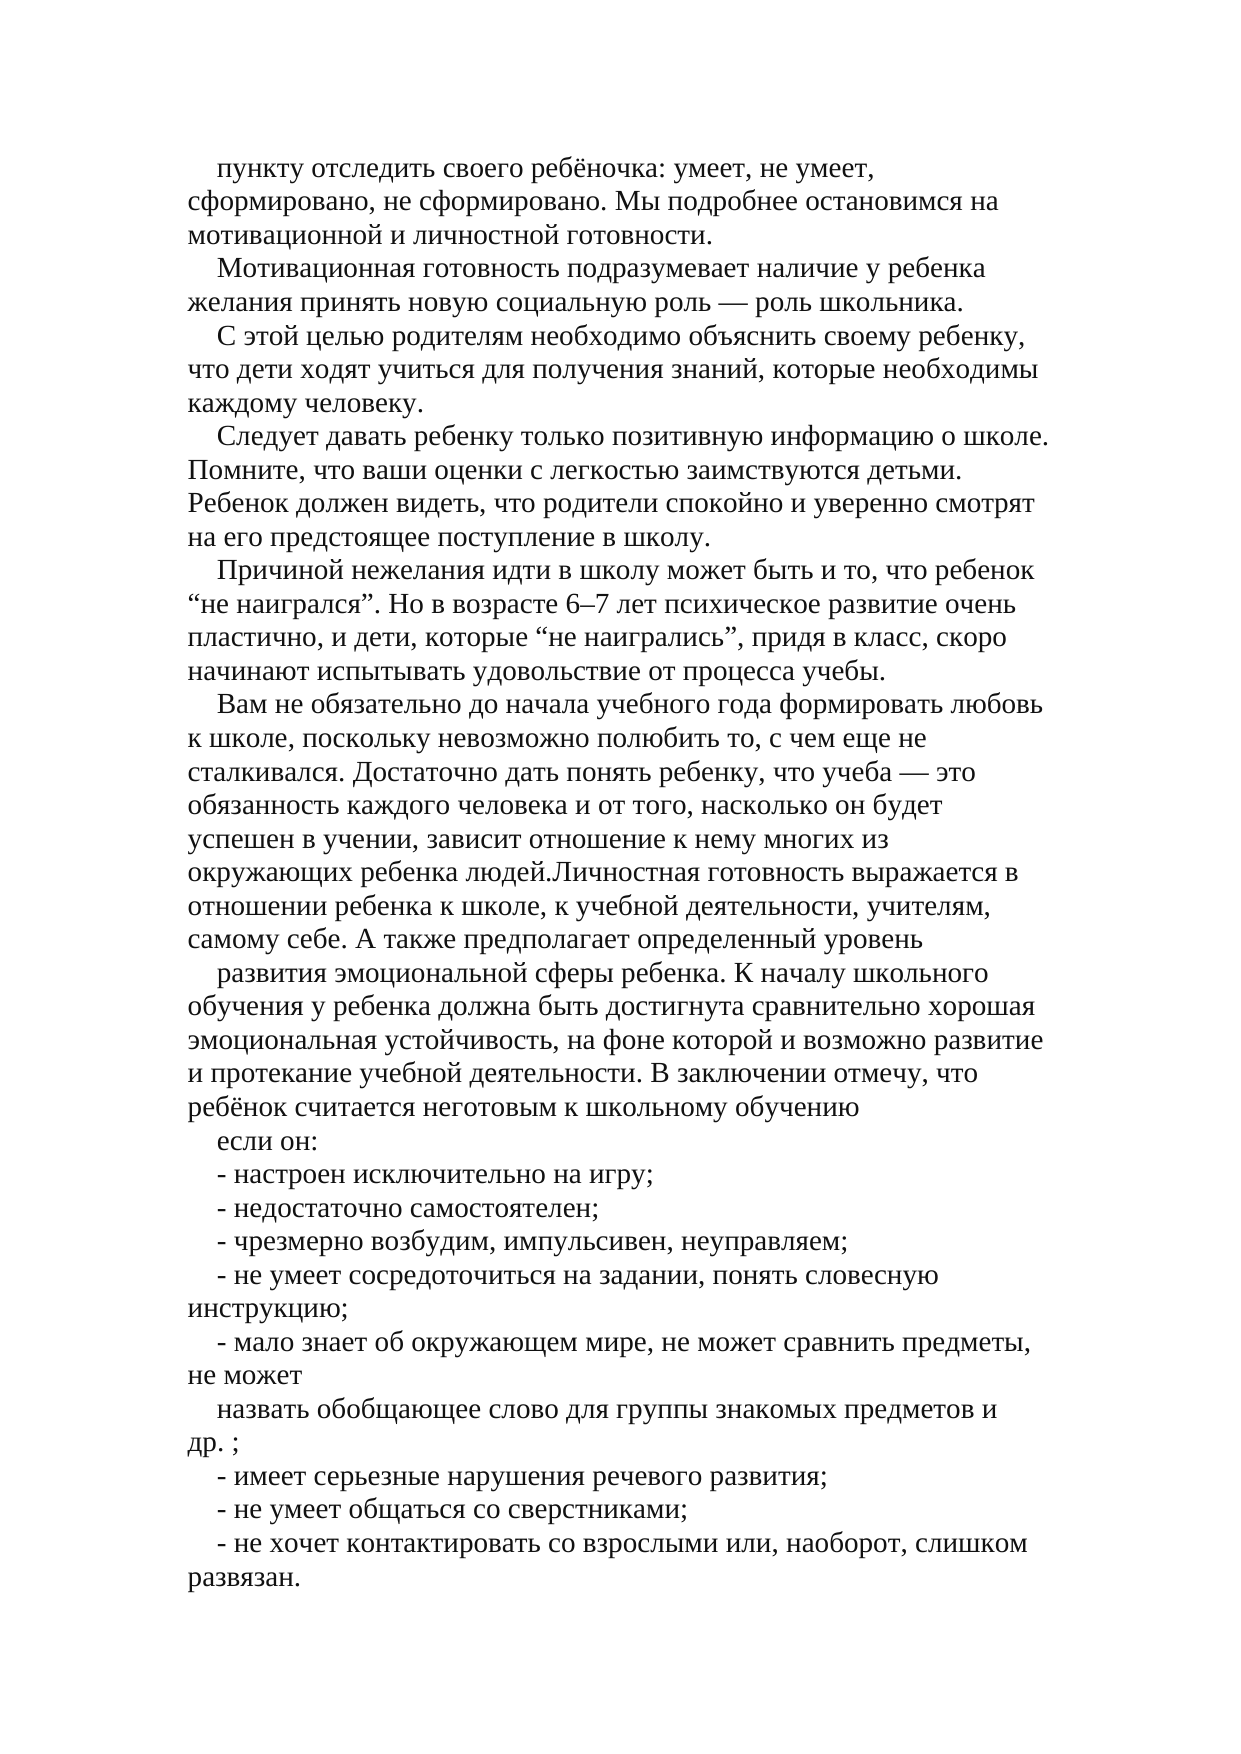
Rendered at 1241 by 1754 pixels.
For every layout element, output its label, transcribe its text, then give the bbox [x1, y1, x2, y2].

text - настроен исключительно на игру; [187, 1156, 1053, 1190]
text если он: [187, 1123, 1053, 1156]
text пункту отследить своего ребёночка: умеет, не умеет, сформировано, не сформировано. Мы подробнее остановимся на мотивационной и личностной готовности. [187, 150, 1053, 251]
text С этой целью родителям необходимо объяснить своему ребенку, что дети ходят учиться для получения знаний, которые необходимы каждому человеку. [187, 318, 1053, 418]
text Следует давать ребенку только позитивную информацию о школе. Помните, что ваши оценки с легкостью заимствуются детьми. Ребенок должен видеть, что родители спокойно и уверенно смотрят на его предстоящее поступление в школу. [187, 418, 1053, 552]
text - не хочет контактировать со взрослыми или, наоборот, слишком развязан. [187, 1525, 1053, 1592]
text - чрезмерно возбудим, импульсивен, неуправляем; [187, 1223, 1053, 1257]
text Мотивационная готовность подразумевает наличие у ребенка желания принять новую социальную роль — роль школьника. [187, 251, 1053, 318]
text - не умеет сосредоточиться на задании, понять словесную инструкцию; [187, 1257, 1053, 1324]
text Причиной нежелания идти в школу может быть и то, что ребенок “не наигрался”. Но в возрасте 6–7 лет психическое развитие очень пластично, и дети, которые “не наигрались”, придя в класс, скоро начинают испытывать удовольствие от процесса учебы. [187, 552, 1053, 687]
text - не умеет общаться со сверстниками; [187, 1492, 1053, 1525]
text - недостаточно самостоятелен; [187, 1190, 1053, 1223]
text развития эмоциональной сферы ребенка. К началу школьного обучения у ребенка должна быть достигнута сравнительно хорошая эмоциональная устойчивость, на фоне которой и возможно развитие и протекание учебной деятельности. В заключении отмечу, что ребёнок считается неготовым к школьному обучению [187, 955, 1053, 1123]
text Вам не обязательно до начала учебного года формировать любовь к школе, поскольку невозможно полюбить то, с чем еще не сталкивался. Достаточно дать понять ребенку, что учеба — это обязанность каждого человека и от того, насколько он будет успешен в учении, зависит отношение к нему многих из окружающих ребенка людей.Личностная готовность выражается в отношении ребенка к школе, к учебной деятельности, учителям, самому себе. А также предполагает определенный уровень [187, 687, 1053, 955]
text назвать обобщающее слово для группы знакомых предметов и др. ; [187, 1391, 1053, 1458]
text - имеет серьезные нарушения речевого развития; [187, 1458, 1053, 1492]
text - мало знает об окружающем мире, не может сравнить предметы, не может [187, 1324, 1053, 1391]
